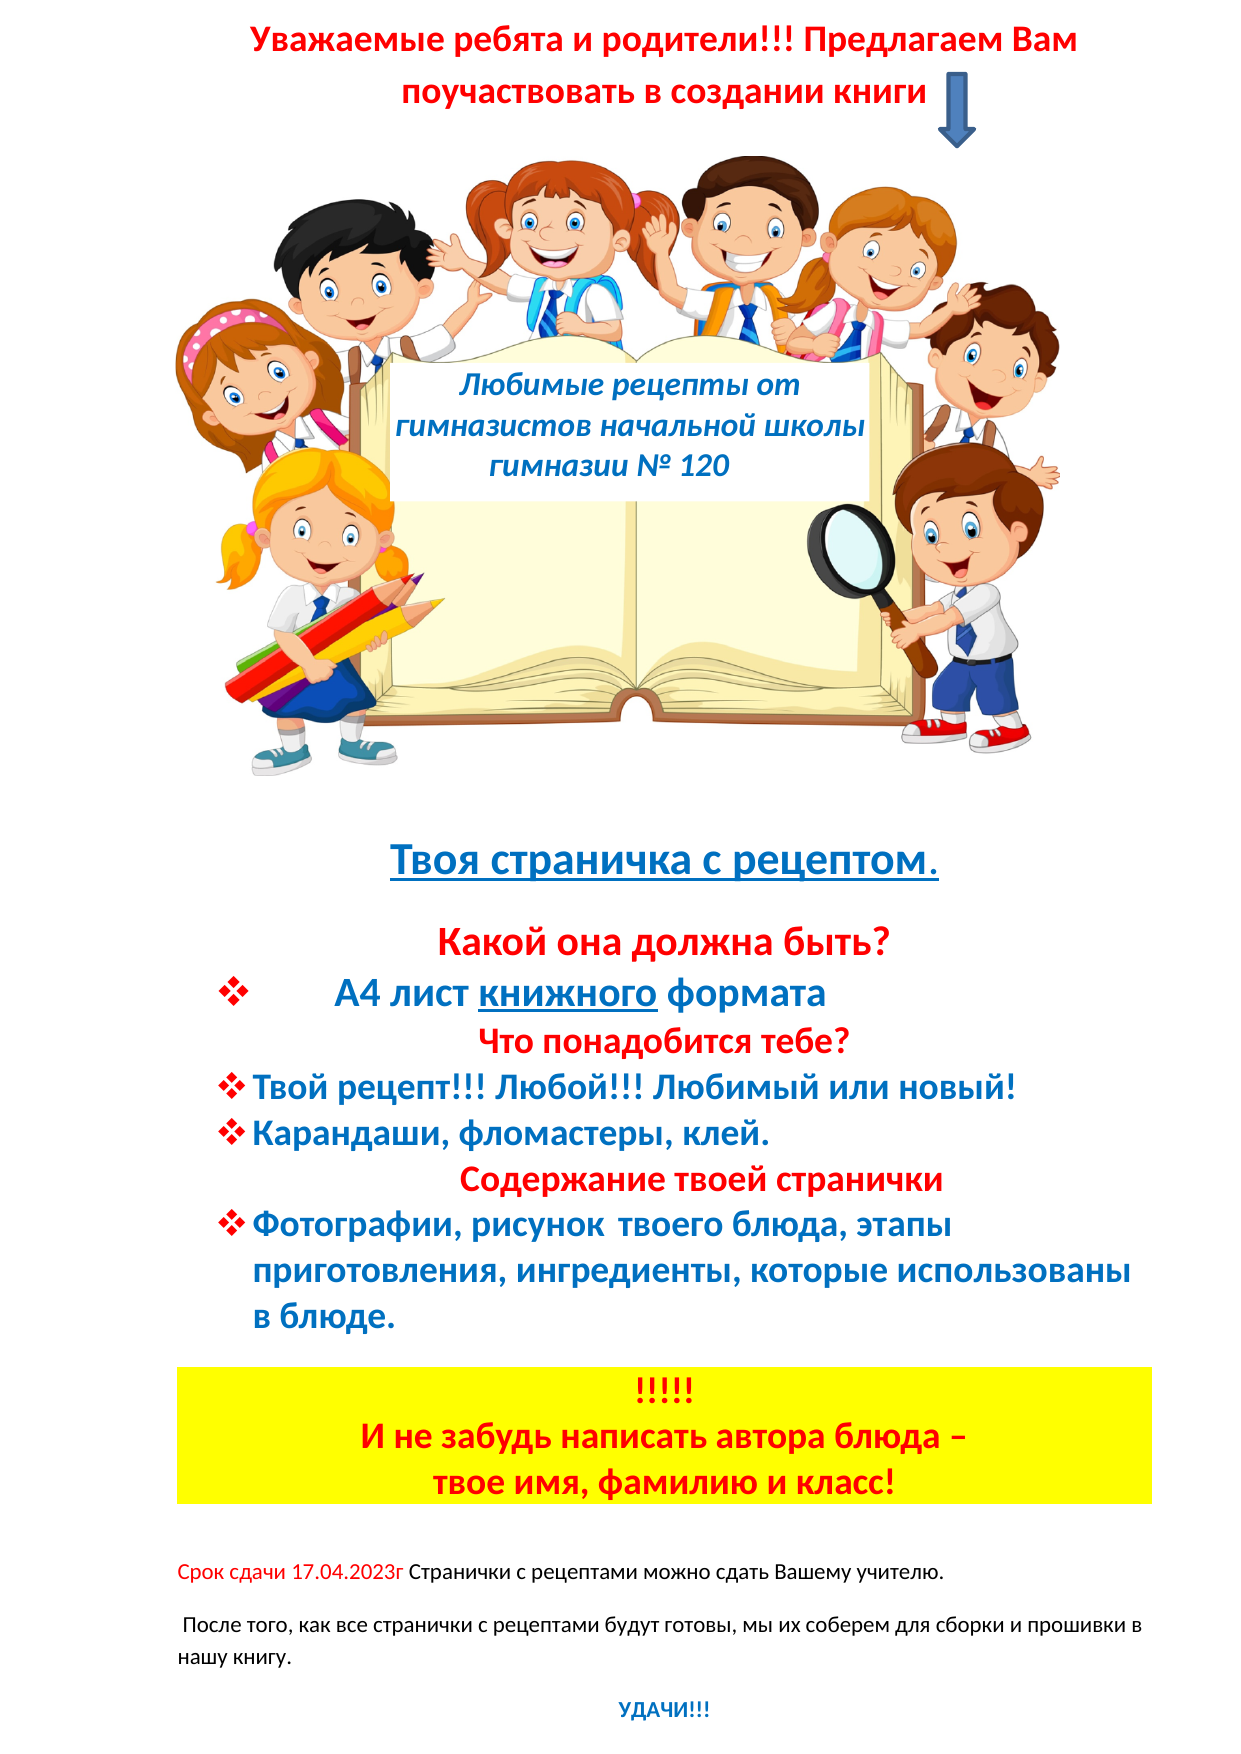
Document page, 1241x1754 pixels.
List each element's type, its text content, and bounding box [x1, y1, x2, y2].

text Уважаемые ребята и родители!!! Предлагаем Вам поучаствовать в создании книги [177, 15, 1152, 113]
list Содержание твоей странички [252, 1154, 1152, 1200]
picture [175, 156, 1060, 776]
text Что понадобится тебе? [177, 1017, 1152, 1063]
text И не забудь написать автора блюда – [177, 1412, 1152, 1458]
text Срок сдачи 17.04.2023г Странички с рецептами можно сдать Вашему учителю. [177, 1557, 1152, 1585]
list Твой рецепт!!! Любой!!! Любимый или новый! [215, 1063, 1152, 1109]
list Фотографии, рисунок твоего блюда, этапы приготовления, ингредиенты, которые использованы в блюде. [215, 1200, 1152, 1338]
text !!!!! [177, 1367, 1152, 1412]
list А4 лист книжного формата [215, 966, 1152, 1017]
text твое имя, фамилию и класс! [177, 1458, 1152, 1504]
text Твоя страничка с рецептом. [177, 830, 1152, 886]
text УДАЧИ!!! [177, 1695, 1152, 1723]
text Какой она должна быть? [177, 915, 1152, 966]
text После того, как все странички с рецептами будут готовы, мы их соберем для сборки и прошивки в нашу книгу. [177, 1610, 1152, 1670]
list Карандаши, фломастеры, клей. [215, 1109, 1152, 1154]
